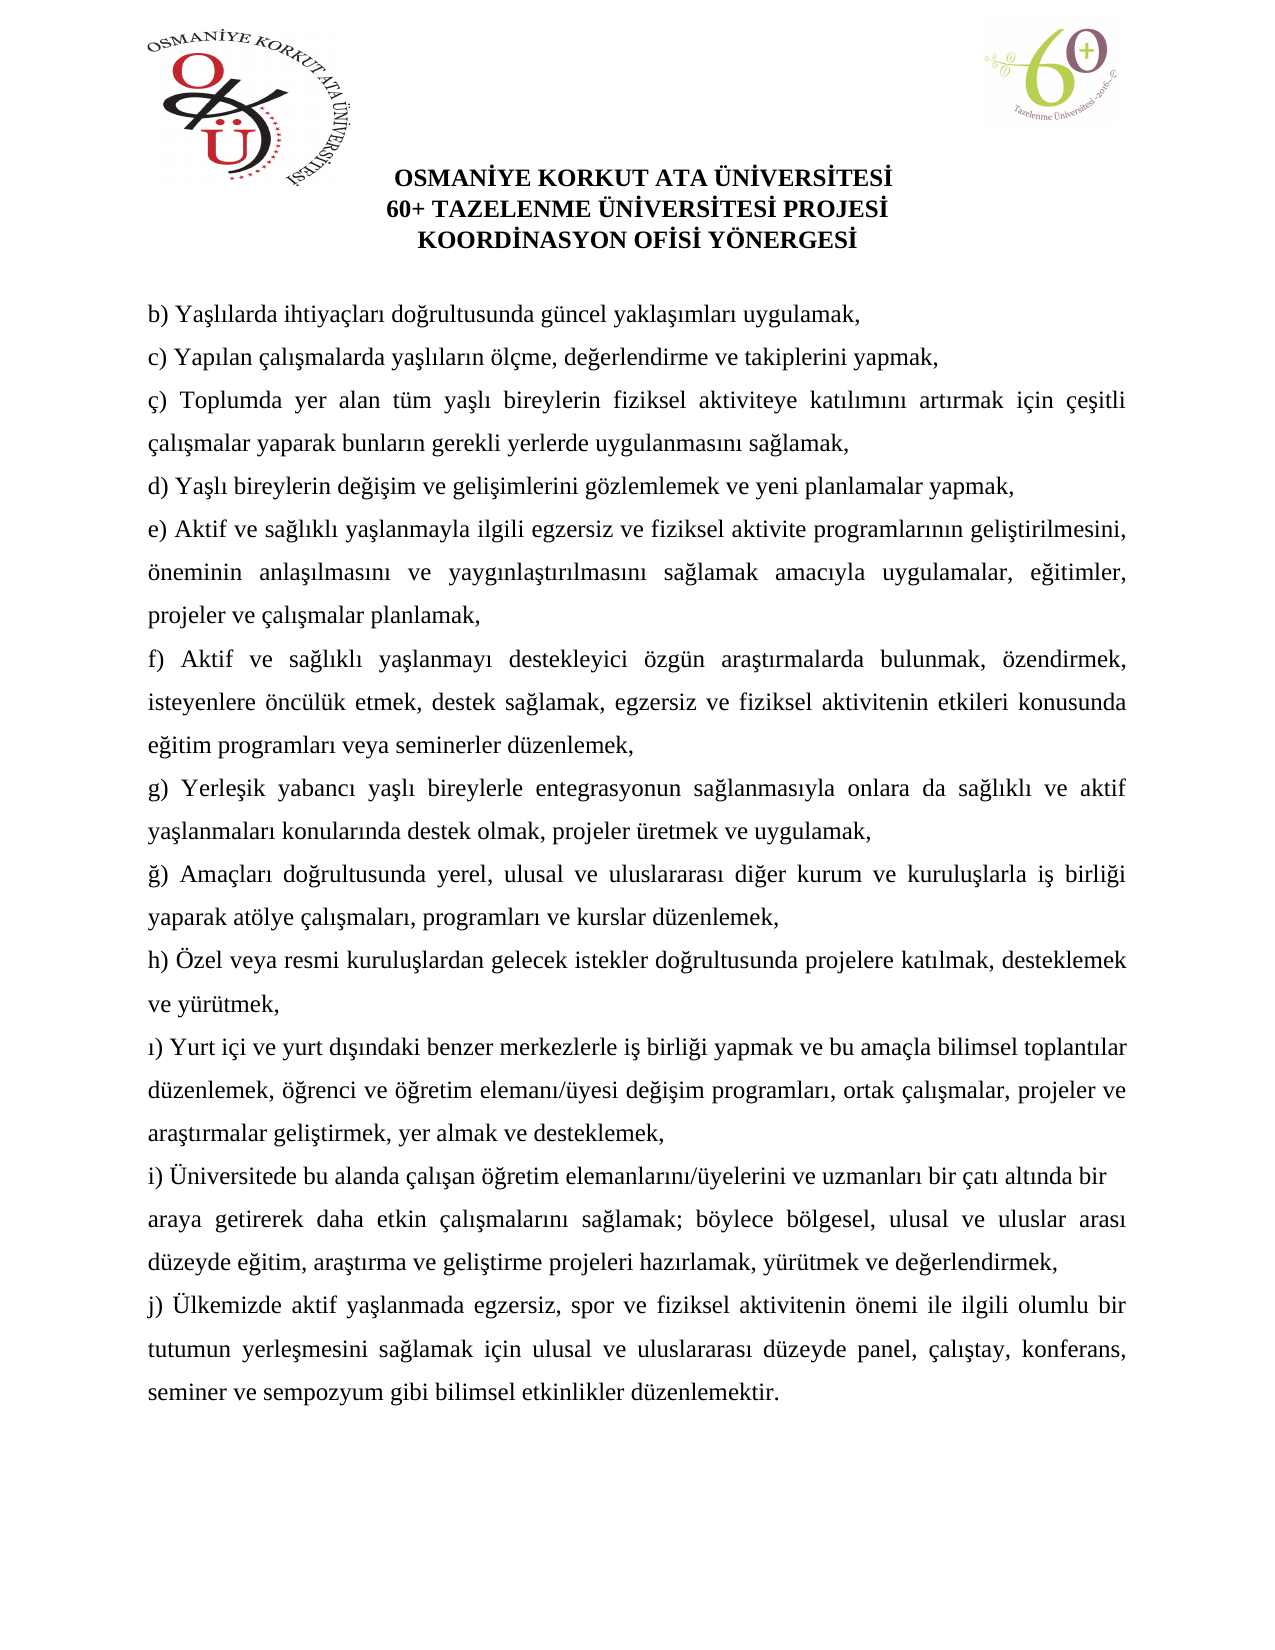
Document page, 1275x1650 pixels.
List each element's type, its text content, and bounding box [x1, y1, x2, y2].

picture [983, 12, 1117, 126]
text j) Ülkemizde aktif yaşlanmada egzersiz, spor ve fiziksel aktivitenin önemi ile ilgili olumlu bir tutumun yerleşmesini sağlamak için ulusal ve uluslararası düzeyde panel, çalıştay, konferans, seminer ve sempozyum gibi bilimsel etkinlikler düzenlemektir. [148, 1291, 1127, 1406]
text ğ) Amaçları doğrultusunda yerel, ulusal ve uluslararası diğer kurum ve kuruluşlarla iş birliği yaparak atölye çalışmaları, programları ve kurslar düzenlemek, [148, 859, 1127, 931]
text h) Özel veya resmi kuruluşlardan gelecek istekler doğrultusunda projelere katılmak, desteklemek ve yürütmek, [148, 946, 1127, 1017]
text araya getirerek daha etkin çalışmalarını sağlamak; böylece bölgesel, ulusal ve uluslar arası düzeyde eğitim, araştırma ve geliştirme projeleri hazırlamak, yürütmek ve değerlendirmek, [148, 1204, 1127, 1276]
text d) Yaşlı bireylerin değişim ve gelişimlerini gözlemlemek ve yeni planlamalar yapmak, [148, 471, 1127, 500]
text b) Yaşlılarda ihtiyaçları doğrultusunda güncel yaklaşımları uygulamak, [148, 299, 1127, 327]
text ç) Toplumda yer alan tüm yaşlı bireylerin fiziksel aktiviteye katılımını artırmak için çeşitli çalışmalar yaparak bunların gerekli yerlerde uygulanmasını sağlamak, [148, 385, 1127, 457]
text ı) Yurt içi ve yurt dışındaki benzer merkezlerle iş birliği yapmak ve bu amaçla bilimsel toplantılar düzenlemek, öğrenci ve öğretim elemanı/üyesi değişim programları, ortak çalışmalar, projeler ve araştırmalar geliştirmek, yer almak ve desteklemek, [148, 1032, 1127, 1147]
text g) Yerleşik yabancı yaşlı bireylerle entegrasyonun sağlanmasıyla onlara da sağlıklı ve aktif yaşlanmaları konularında destek olmak, projeler üretmek ve uygulamak, [148, 773, 1127, 845]
text e) Aktif ve sağlıklı yaşlanmayla ilgili egzersiz ve fiziksel aktivite programlarının geliştirilmesini, öneminin anlaşılmasını ve yaygınlaştırılmasını sağlamak amacıyla uygulamalar, eğitimler, projeler ve çalışmalar planlamak, [148, 514, 1127, 629]
text c) Yapılan çalışmalarda yaşlıların ölçme, değerlendirme ve takiplerini yapmak, [148, 342, 1127, 371]
picture [147, 29, 351, 186]
text i) Üniversitede bu alanda çalışan öğretim elemanlarını/üyelerini ve uzmanları bir çatı altında bir [148, 1161, 1127, 1190]
text f) Aktif ve sağlıklı yaşlanmayı destekleyici özgün araştırmalarda bulunmak, özendirmek, isteyenlere öncülük etmek, destek sağlamak, egzersiz ve fiziksel aktivitenin etkileri konusunda eğitim programları veya seminerler düzenlemek, [148, 644, 1127, 759]
